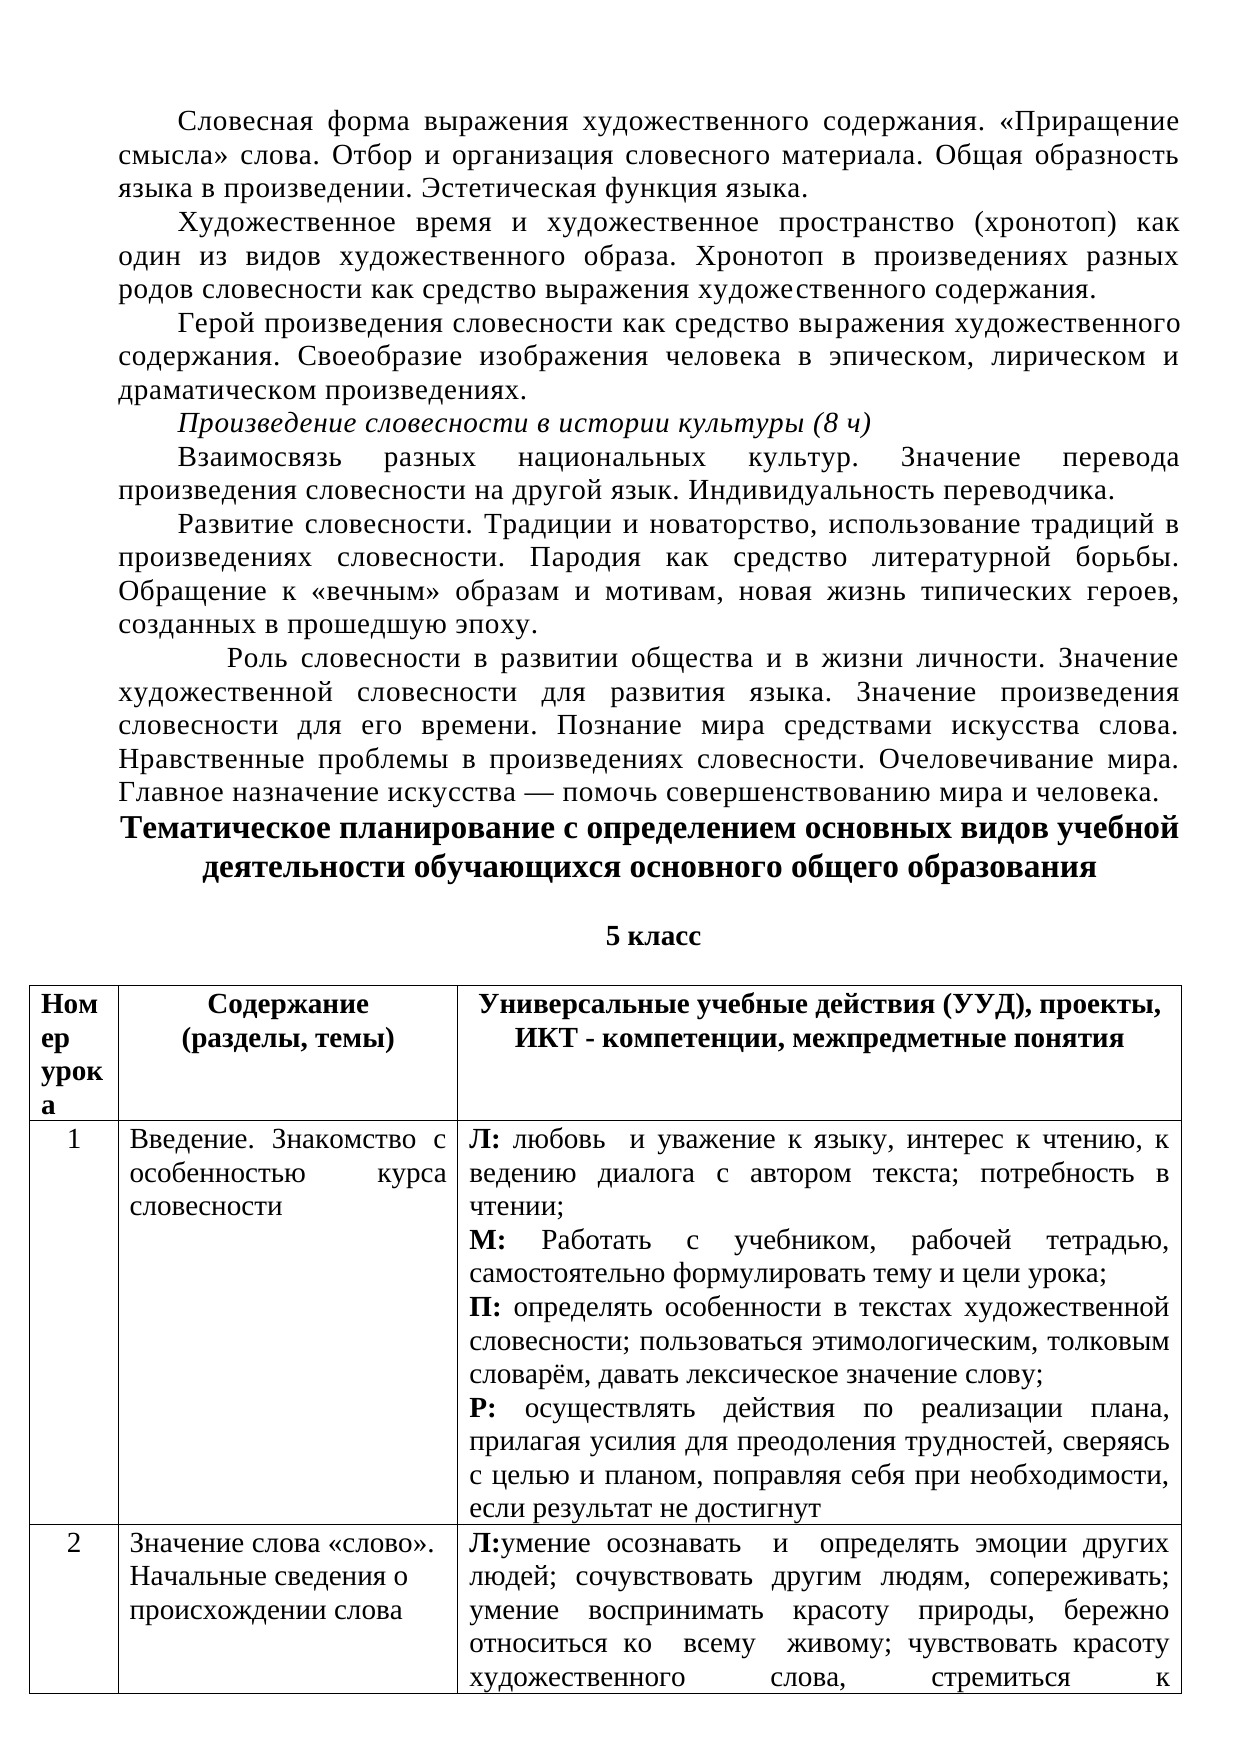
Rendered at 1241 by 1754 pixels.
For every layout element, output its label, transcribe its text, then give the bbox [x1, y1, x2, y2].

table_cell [458, 1525, 1181, 1693]
text 5 класс [118, 918, 1181, 952]
table_cell Введение. Знакомство с особенностью курса словесности [119, 1121, 457, 1524]
text Словесная форма выражения художественного содержания. «Приращение смысла» слова. Отбор и организация словесного материала. Общая образность языка в произведении. Эстетическая функция языка. [118, 103, 1181, 204]
table_cell Л: любовь и уважение к языку, интерес к чтению, к ведению диалога с автором текста; потребность в чтении; М: Работать с учебником, рабочей тетрадью, самостоятельно формулировать тему и цели урока; П: определять особенности в текстах художественной словесности; пользоваться этимологическим, толковым словарём, давать лексическое значение слову; Р: осуществлять действия по реализации плана, прилагая усилия для преодоления трудностей, сверяясь с целью и планом, поправляя себя при необходимости, если результат не достигнут [458, 1121, 1181, 1524]
text Роль словесности в развитии общества и в жизни личности. Значение художественной словесности для развития языка. Значение произведения словесности для его времени. Познание мира средствами искусства слова. Нравственные проблемы в произведениях словесности. Очеловечивание мира. Главное назначение искусства — помочь совершенствованию мира и человека. [118, 640, 1181, 808]
text Развитие словесности. Традиции и новаторство, использование традиций в произведениях словесности. Пародия как средство литературной борьбы. Обращение к «вечным» образам и мотивам, новая жизнь типических героев, созданных в прошедшую эпоху. [118, 506, 1181, 640]
text Взаимосвязь разных национальных культур. Значение перевода произведения словесности на другой язык. Индивидуальность переводчика. [118, 439, 1181, 506]
table_cell 1 [30, 1121, 118, 1524]
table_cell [119, 1525, 457, 1693]
table_cell 2 [30, 1525, 118, 1693]
text Произведение словесности в истории культуры (8 ч) [118, 405, 1181, 439]
table_header Универсальные учебные действия (УУД), проекты, ИКТ - компетенции, межпредметные понятия [458, 986, 1181, 1120]
text Тематическое планирование с определением основных видов учебной деятельности обучающихся основного общего образования [118, 808, 1181, 884]
table_header Содержание (разделы, темы) [119, 986, 457, 1120]
table_header Номер урока [30, 986, 118, 1120]
text Герой произведения словесности как средство выражения художественного содержания. Своеобразие изображения человека в эпическом, лирическом и драматическом произведениях. [118, 305, 1181, 405]
text Художественное время и художественное пространство (хронотоп) как один из видов художественного образа. Хронотоп в произведениях разных родов словесности как средство выражения художественного содержания. [118, 204, 1181, 305]
